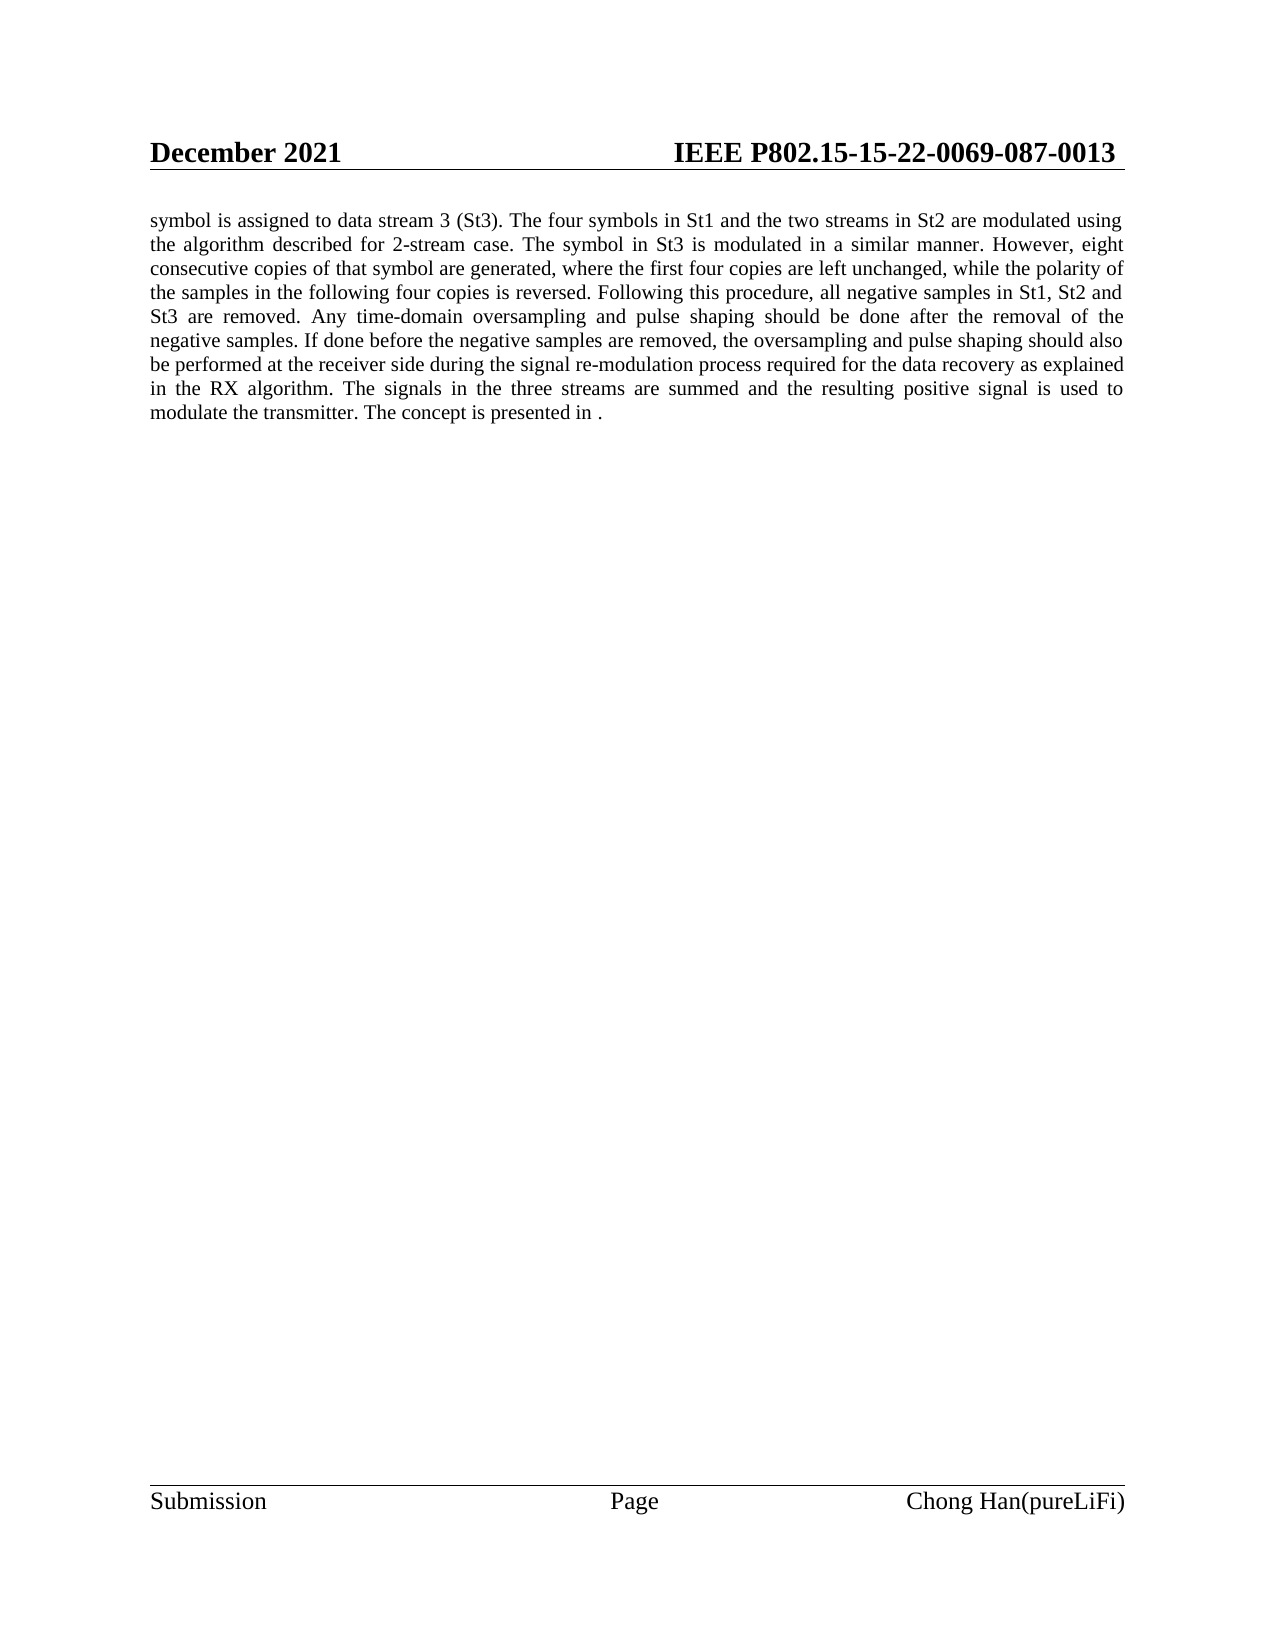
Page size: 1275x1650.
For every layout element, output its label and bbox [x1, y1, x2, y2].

text [150, 208, 1125, 424]
